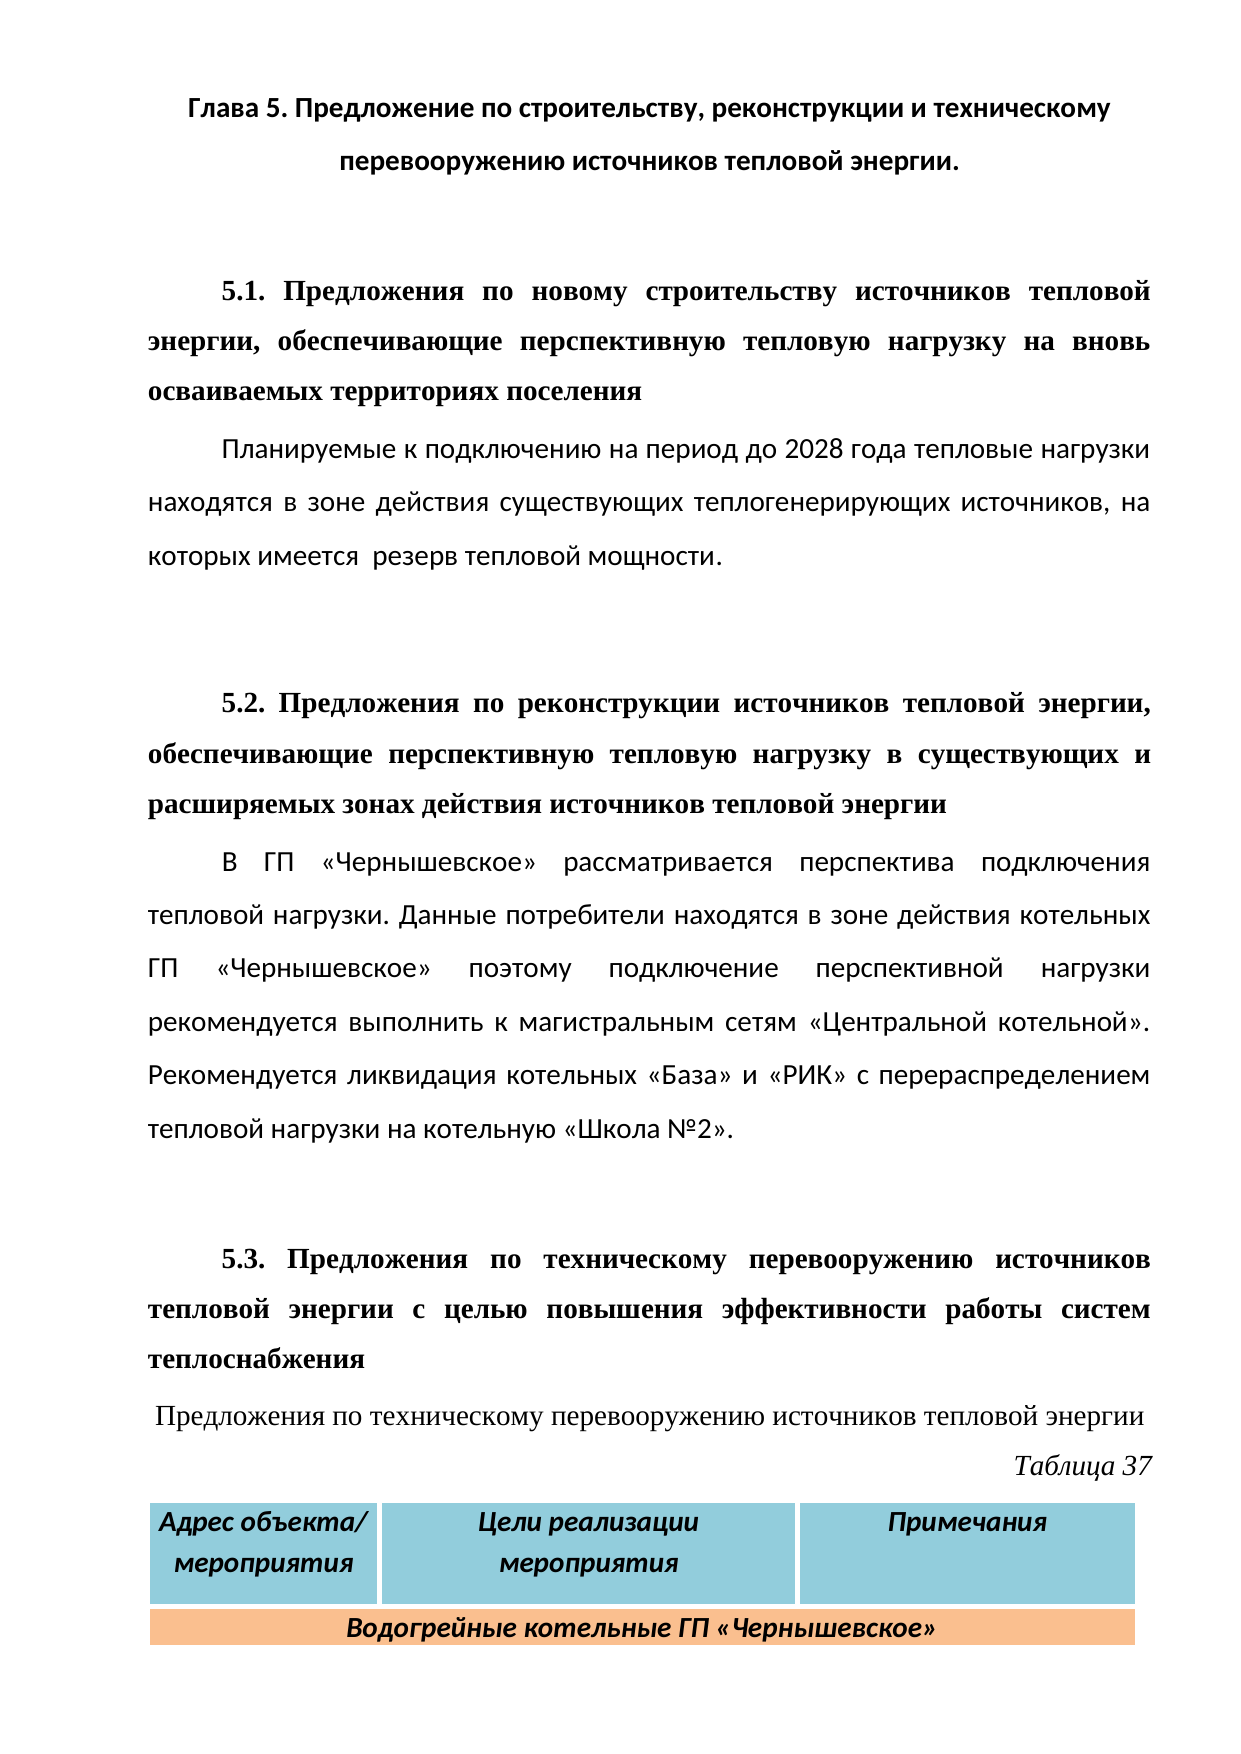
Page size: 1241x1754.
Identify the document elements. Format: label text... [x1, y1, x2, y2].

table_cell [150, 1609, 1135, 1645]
text 5.2. Предложения по реконструкции источников тепловой энергии, обеспечивающие перспективную тепловую нагрузку в существующих и расширяемых зонах действия источников тепловой энергии [148, 686, 1152, 820]
text Планируемые к подключению на период до 2028 года тепловые нагрузки находятся в зоне действия существующих теплогенерирующих источников, на которых имеется резерв тепловой мощности. [148, 430, 1152, 573]
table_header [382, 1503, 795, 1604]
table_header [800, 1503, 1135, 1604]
text 5.3. Предложения по техническому перевооружению источников тепловой энергии с целью повышения эффективности работы систем теплоснабжения [148, 1241, 1152, 1375]
text В ГП «Чернышевское» рассматривается перспектива подключения тепловой нагрузки. Данные потребители находятся в зоне действия котельных ГП «Чернышевское» поэтому подключение перспективной нагрузки рекомендуется выполнить к магистральным сетям «Центральной котельной». Рекомендуется ликвидация котельных «База» и «РИК» с перераспределением тепловой нагрузки на котельную «Школа №2». [148, 843, 1152, 1146]
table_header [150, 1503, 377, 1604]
text Таблица 37 [148, 1448, 1152, 1482]
text Предложения по техническому перевооружению источников тепловой энергии [148, 1398, 1152, 1431]
text 5.1. Предложения по новому строительству источников тепловой энергии, обеспечивающие перспективную тепловую нагрузку на вновь осваиваемых территориях поселения [148, 273, 1152, 407]
text Глава 5. Предложение по строительству, реконструкции и техническому перевооружению источников тепловой энергии. [148, 89, 1152, 178]
